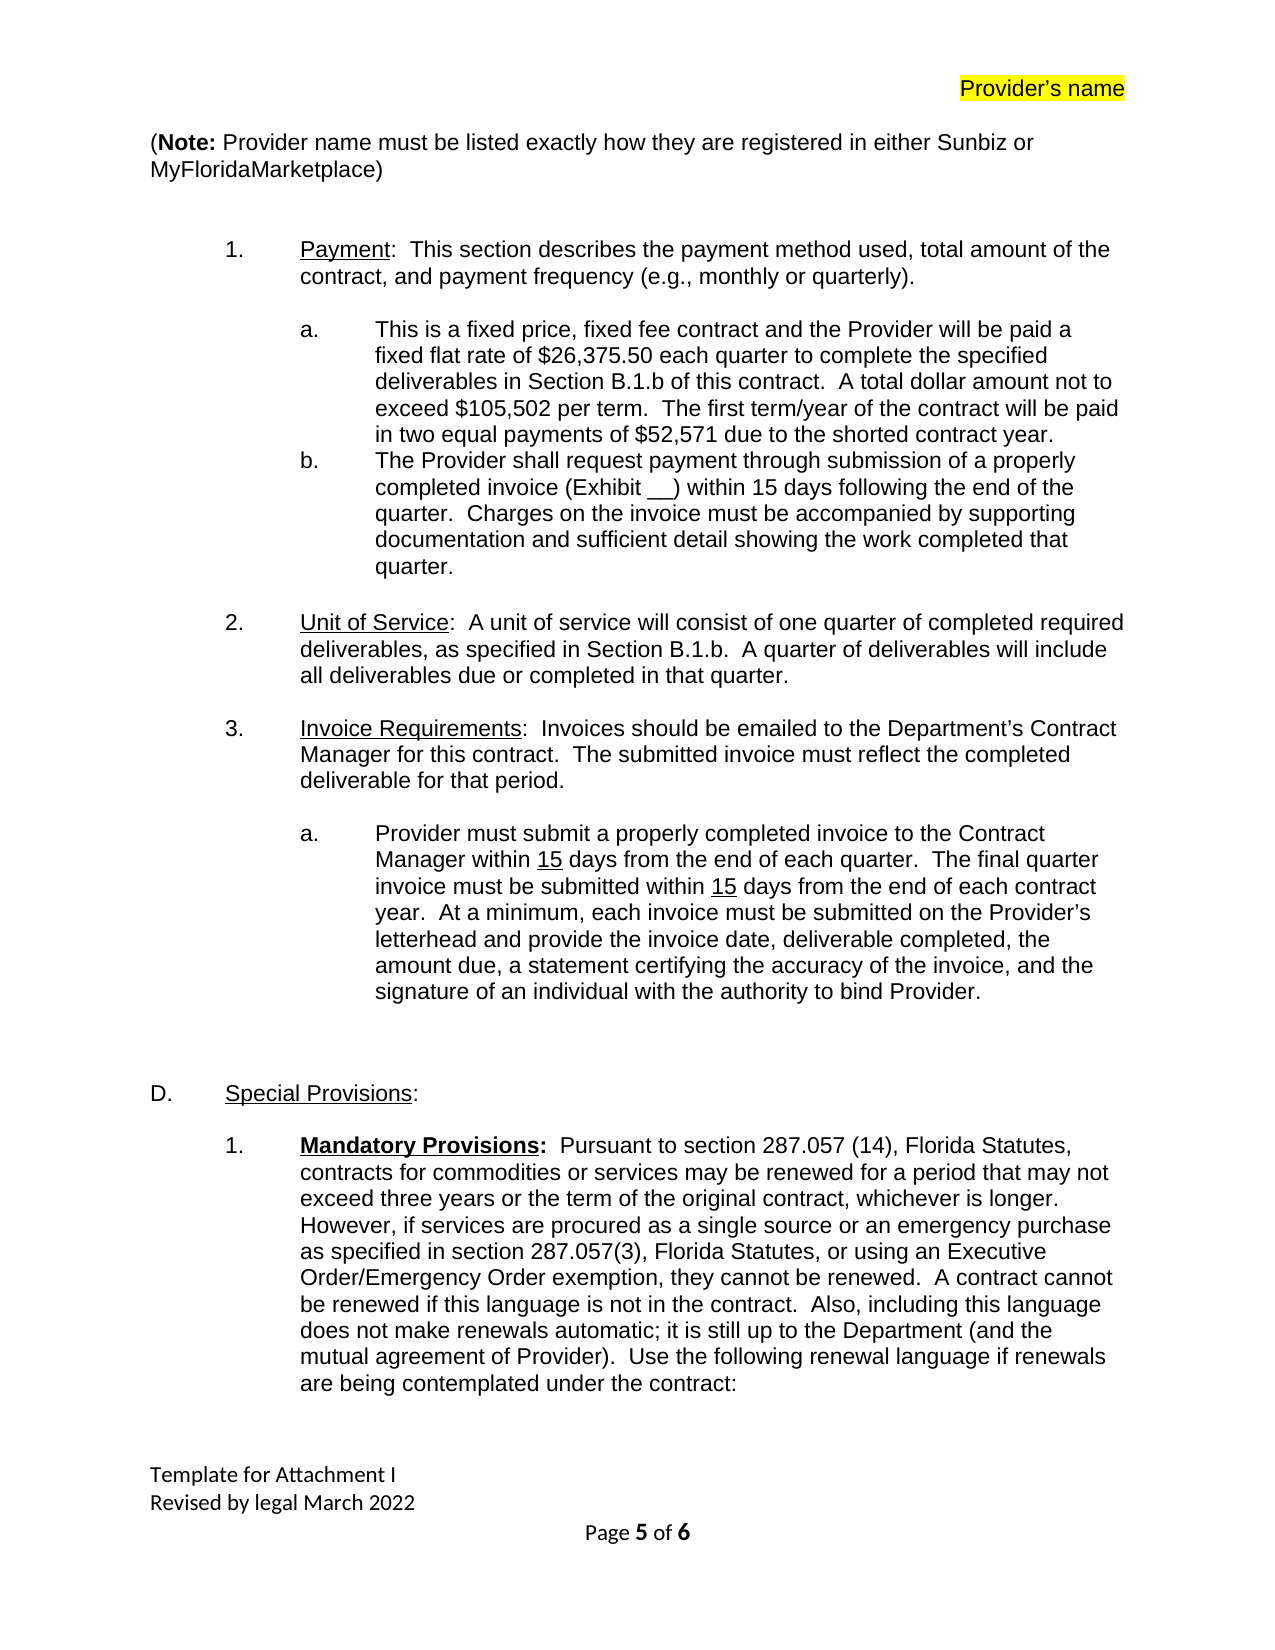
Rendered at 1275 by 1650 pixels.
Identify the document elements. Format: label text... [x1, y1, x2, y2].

list Unit of Service: A unit of service will consist of one quarter of completed required deliverables, as specified in Section B.1.b. A quarter of deliverables will include all deliverables due or completed in that quarter. [225, 609, 1125, 688]
list Invoice Requirements: Invoices should be emailed to the Department’s Contract Manager for this contract. The submitted invoice must reflect the completed deliverable for that period. [225, 715, 1125, 794]
list Mandatory Provisions: Pursuant to section 287.057 (14), Florida Statutes, contracts for commodities or services may be renewed for a period that may not exceed three years or the term of the original contract, whichever is longer. However, if services are procured as a single source or an emergency purchase as specified in section 287.057(3), Florida Statutes, or using an Executive Order/Emergency Order exemption, they cannot be renewed. A contract cannot be renewed if this language is not in the contract. Also, including this language does not make renewals automatic; it is still up to the Department (and the mutual agreement of Provider). Use the following renewal language if renewals are being contemplated under the contract: [225, 1132, 1125, 1396]
list The Provider shall request payment through submission of a properly completed invoice (Exhibit __) within 15 days following the end of the quarter. Charges on the invoice must be accompanied by supporting documentation and sufficient detail showing the work completed that quarter. [300, 447, 1125, 579]
list Provider must submit a properly completed invoice to the Contract Manager within 15 days from the end of each quarter. The final quarter invoice must be submitted within 15 days from the end of each contract year. At a minimum, each invoice must be submitted on the Provider’s letterhead and provide the invoice date, deliverable completed, the amount due, a statement certifying the accuracy of the invoice, and the signature of an individual with the authority to bind Provider. [300, 820, 1125, 1004]
list Payment: This section describes the payment method used, total amount of the contract, and payment frequency (e.g., monthly or quarterly). [225, 236, 1125, 289]
list This is a fixed price, fixed fee contract and the Provider will be paid a fixed flat rate of $26,375.50 each quarter to complete the specified deliverables in Section B.1.b of this contract. A total dollar amount not to exceed $105,502 per term. The first term/year of the contract will be paid in two equal payments of $52,571 due to the shorted contract year. [300, 316, 1125, 447]
list Special Provisions: [150, 1080, 1125, 1106]
